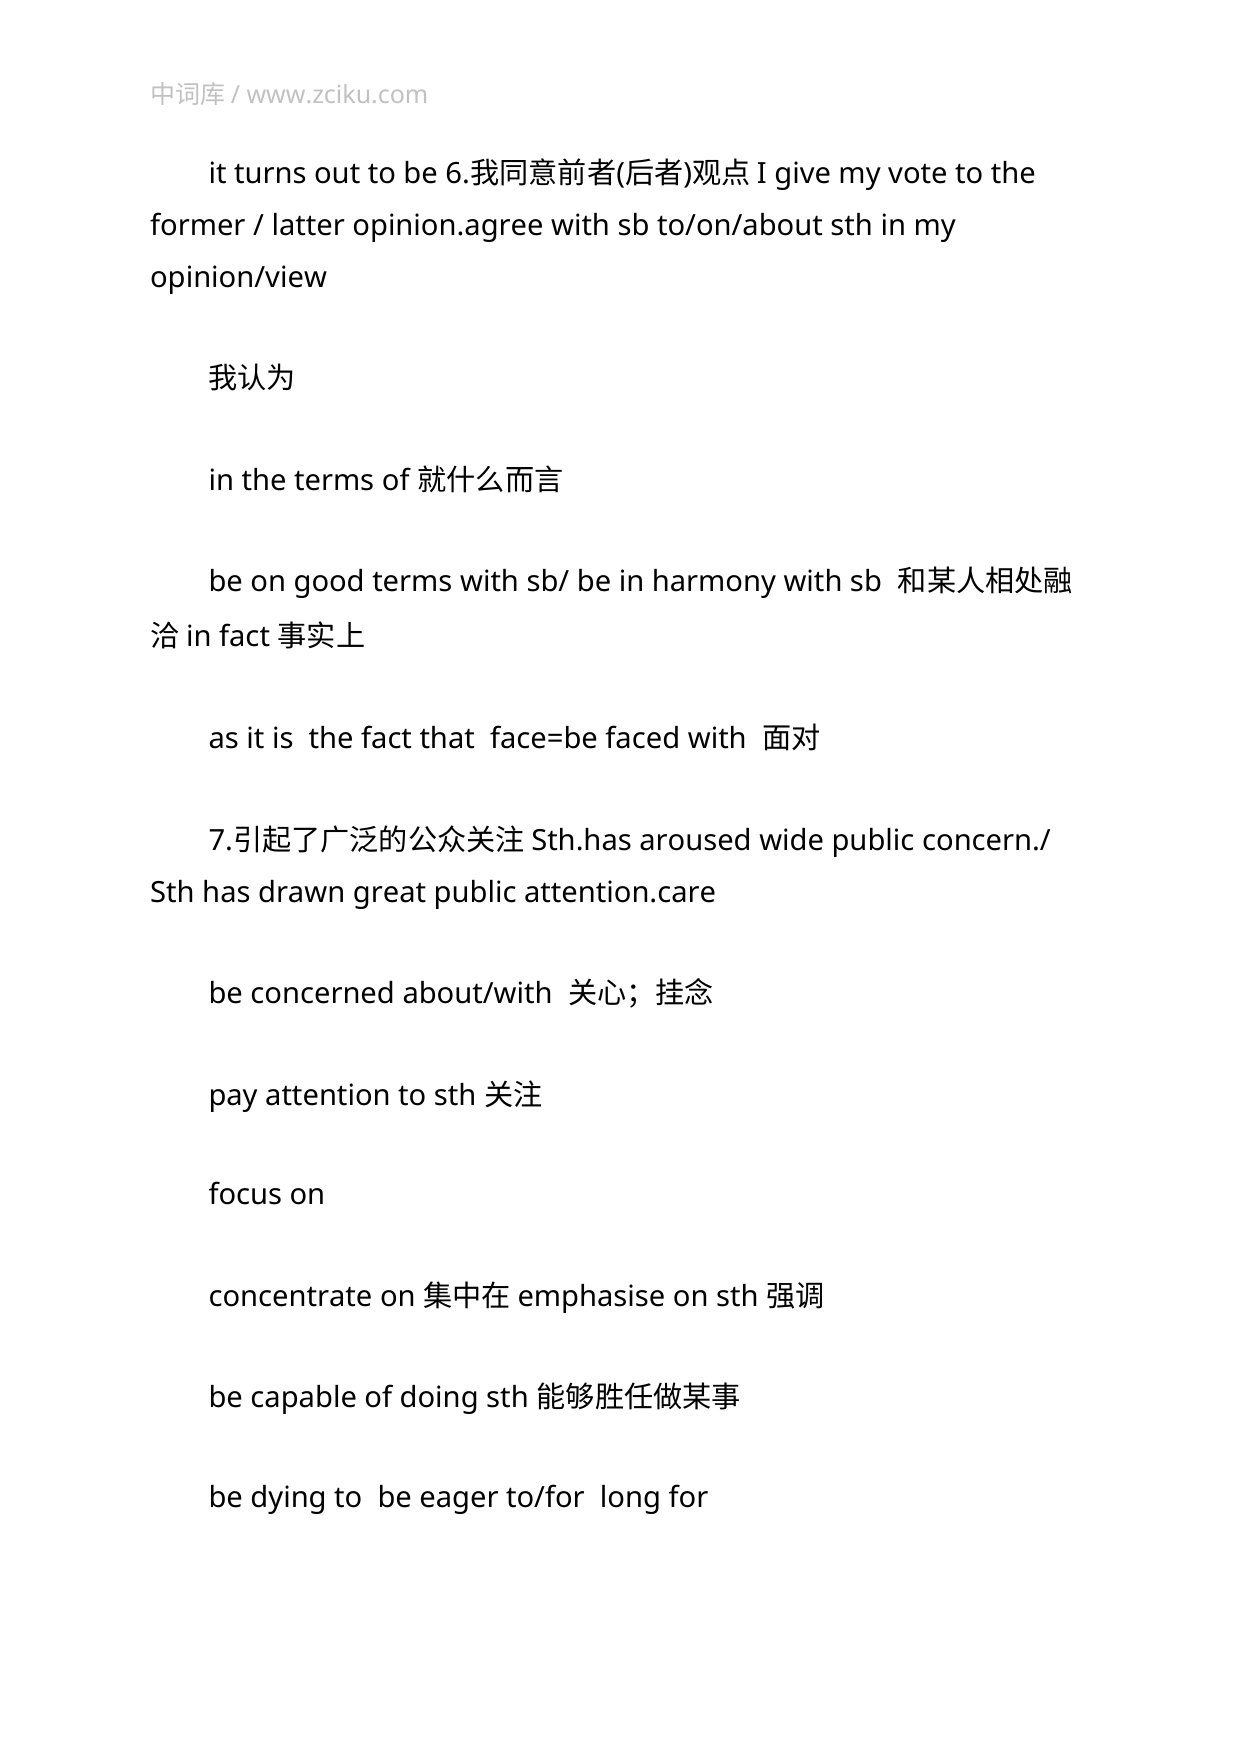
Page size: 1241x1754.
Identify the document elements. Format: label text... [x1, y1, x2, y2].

text be on good terms with sb/ be in harmony with sb 和某人相处融洽 in fact 事实上 [150, 558, 1090, 655]
text 我认为 [150, 354, 1090, 397]
text in the terms of 就什么而言 [150, 456, 1090, 498]
text pay attention to sth 关注 [150, 1072, 1090, 1114]
text be capable of doing sth 能够胜任做某事 [150, 1374, 1090, 1416]
text as it is the fact that face=be faced with 面对 [150, 715, 1090, 757]
text 7.引起了广泛的公众关注 Sth.has aroused wide public concern./ Sth has drawn great public attention.care [150, 817, 1090, 911]
text concentrate on 集中在 emphasise on sth 强调 [150, 1272, 1090, 1314]
text be concerned about/with 关心；挂念 [150, 970, 1090, 1012]
text it turns out to be 6.我同意前者(后者)观点 I give my vote to the former / latter opinion.agree with sb to/on/about sth in my opinion/view [150, 150, 1090, 296]
text focus on [150, 1174, 1090, 1213]
text be dying to be eager to/for long for [150, 1476, 1090, 1516]
